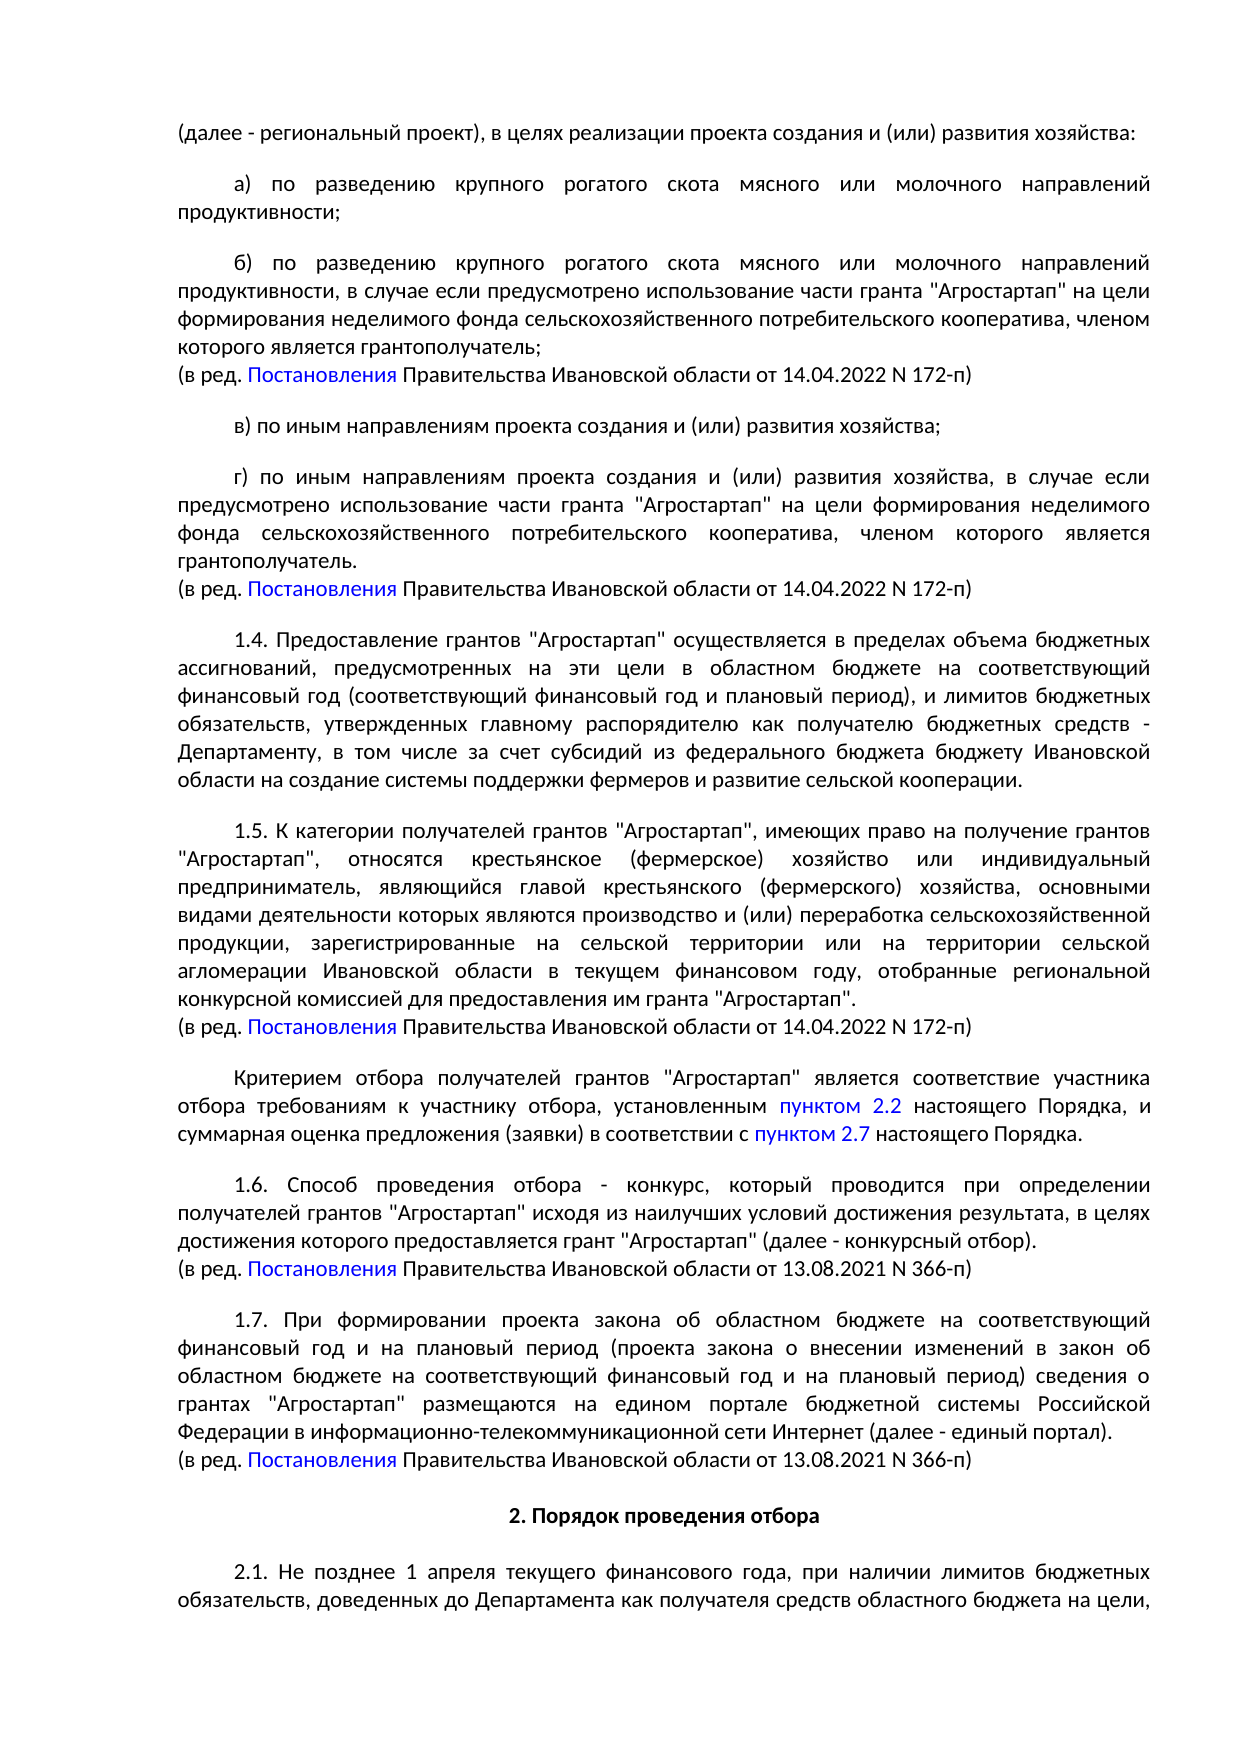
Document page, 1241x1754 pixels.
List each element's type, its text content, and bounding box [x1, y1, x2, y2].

text 1.7. При формировании проекта закона об областном бюджете на соответствующий финансовый год и на плановый период (проекта закона о внесении изменений в закон об областном бюджете на соответствующий финансовый год и на плановый период) сведения о грантах "Агростартап" размещаются на едином портале бюджетной системы Российской Федерации в информационно-телекоммуникационной сети Интернет (далее - единый портал). [177, 1305, 1152, 1445]
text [177, 1557, 1152, 1613]
text 1.4. Предоставление грантов "Агростартап" осуществляется в пределах объема бюджетных ассигнований, предусмотренных на эти цели в областном бюджете на соответствующий финансовый год (соответствующий финансовый год и плановый период), и лимитов бюджетных обязательств, утвержденных главному распорядителю как получателю бюджетных средств - Департаменту, в том числе за счет субсидий из федерального бюджета бюджету Ивановской области на создание системы поддержки фермеров и развитие сельской кооперации. [177, 625, 1152, 793]
text г) по иным направлениям проекта создания и (или) развития хозяйства, в случае если предусмотрено использование части гранта "Агростартап" на цели формирования неделимого фонда сельскохозяйственного потребительского кооператива, членом которого является грантополучатель. [177, 462, 1152, 574]
title 2. Порядок проведения отбора [177, 1501, 1152, 1529]
text (в ред. Постановления Правительства Ивановской области от 14.04.2022 N 172-п) [177, 574, 1152, 602]
text Критерием отбора получателей грантов "Агростартап" является соответствие участника отбора требованиям к участнику отбора, установленным пунктом 2.2 настоящего Порядка, и суммарная оценка предложения (заявки) в соответствии с пунктом 2.7 настоящего Порядка. [177, 1063, 1152, 1147]
text в) по иным направлениям проекта создания и (или) развития хозяйства; [177, 411, 1152, 439]
text (в ред. Постановления Правительства Ивановской области от 14.04.2022 N 172-п) [177, 360, 1152, 388]
text 1.5. К категории получателей грантов "Агростартап", имеющих право на получение грантов "Агростартап", относятся крестьянское (фермерское) хозяйство или индивидуальный предприниматель, являющийся главой крестьянского (фермерского) хозяйства, основными видами деятельности которых являются производство и (или) переработка сельскохозяйственной продукции, зарегистрированные на сельской территории или на территории сельской агломерации Ивановской области в текущем финансовом году, отобранные региональной конкурсной комиссией для предоставления им гранта "Агростартап". [177, 816, 1152, 1012]
text 1.6. Способ проведения отбора - конкурс, который проводится при определении получателей грантов "Агростартап" исходя из наилучших условий достижения результата, в целях достижения которого предоставляется грант "Агростартап" (далее - конкурсный отбор). [177, 1170, 1152, 1254]
text б) по разведению крупного рогатого скота мясного или молочного направлений продуктивности, в случае если предусмотрено использование части гранта "Агростартап" на цели формирования неделимого фонда сельскохозяйственного потребительского кооператива, членом которого является грантополучатель; [177, 248, 1152, 360]
text (в ред. Постановления Правительства Ивановской области от 13.08.2021 N 366-п) [177, 1254, 1152, 1282]
text а) по разведению крупного рогатого скота мясного или молочного направлений продуктивности; [177, 169, 1152, 225]
text (в ред. Постановления Правительства Ивановской области от 14.04.2022 N 172-п) [177, 1012, 1152, 1040]
text (в ред. Постановления Правительства Ивановской области от 13.08.2021 N 366-п) [177, 1445, 1152, 1473]
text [177, 118, 1152, 146]
